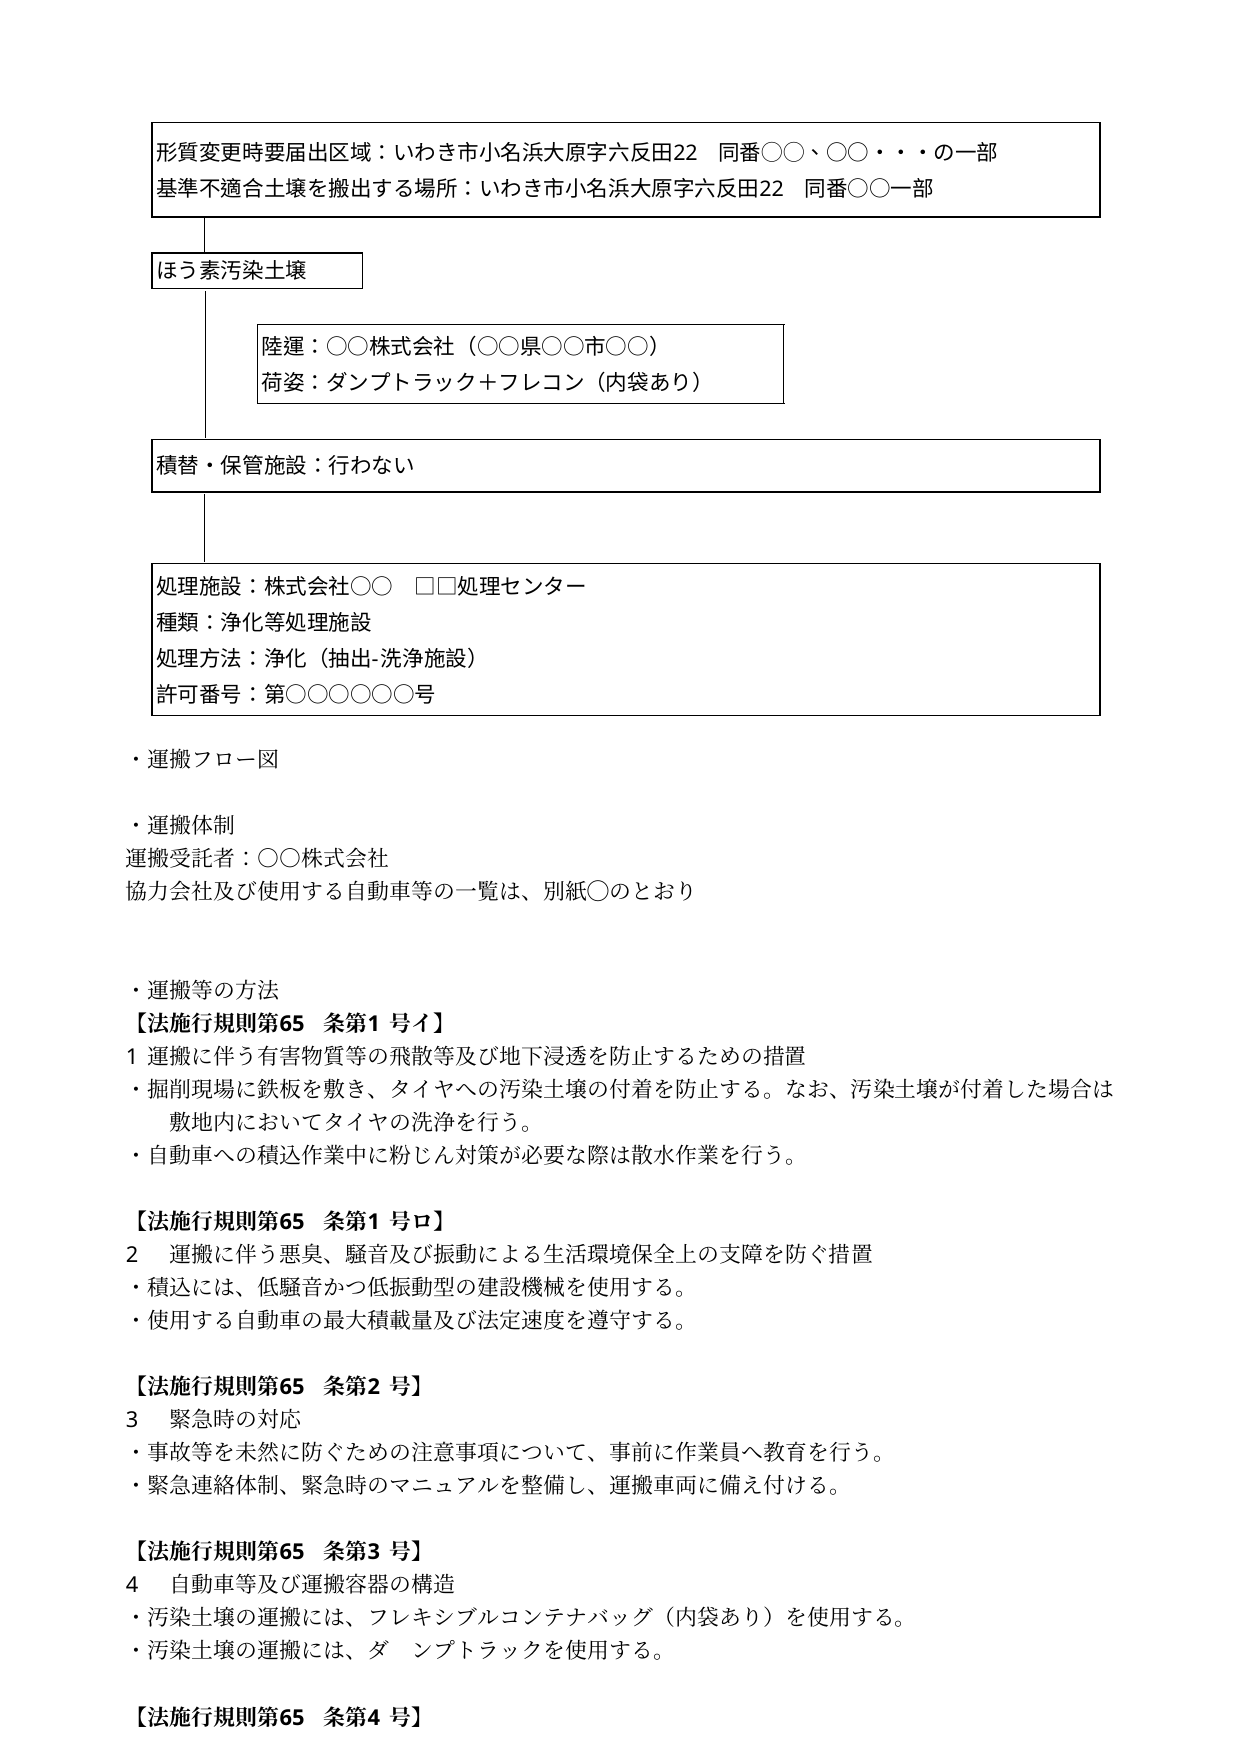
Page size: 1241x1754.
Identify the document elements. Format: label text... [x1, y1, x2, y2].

text ・事故等を未然に防ぐための注意事項について、事前に作業員へ教育を行う。 [126, 1435, 1114, 1468]
text 運搬受託者：○○株式会社 [126, 840, 1114, 873]
text 1 運搬に伴う有害物質等の飛散等及び地下浸透を防止するための措置 [126, 1038, 1114, 1072]
text 【法施行規則第65条第3号】 [126, 1534, 1114, 1567]
text ・汚染土壌の運搬には、ダンプトラックを使用する。 [126, 1633, 1114, 1666]
text 【法施行規則第65条第4号】 [126, 1699, 1114, 1732]
text 敷地内においてタイヤの洗浄を行う。 [126, 1104, 1114, 1138]
text ・自動車への積込作業中に粉じん対策が必要な際は散水作業を行う。 [126, 1138, 1114, 1171]
text ・運搬体制 [126, 807, 1114, 840]
text 協力会社及び使用する自動車等の一覧は、別紙◯のとおり [126, 873, 1114, 906]
text 4 自動車等及び運搬容器の構造 [126, 1567, 1114, 1600]
text ・緊急連絡体制、緊急時のマニュアルを整備し、運搬車両に備え付ける。 [126, 1468, 1114, 1501]
text 3 緊急時の対応 [126, 1402, 1114, 1435]
text 【法施行規則第65条第1号ロ】 [126, 1204, 1114, 1237]
text 【法施行規則第65条第1号イ】 [126, 1006, 1114, 1038]
text 【法施行規則第65条第2号】 [126, 1369, 1114, 1402]
text ・汚染土壌の運搬には、フレキシブルコンテナバッグ（内袋あり）を使用する。 [126, 1600, 1114, 1633]
text ・運搬フロー図 [126, 81, 1114, 774]
text ・掘削現場に鉄板を敷き、タイヤへの汚染土壌の付着を防止する。なお、汚染土壌が付着した場合は [126, 1072, 1114, 1104]
text ・運搬等の方法 [126, 972, 1114, 1006]
text ・積込には、低騒音かつ低振動型の建設機械を使用する。 [126, 1270, 1114, 1303]
text 2 運搬に伴う悪臭、騒音及び振動による生活環境保全上の支障を防ぐ措置 [126, 1237, 1114, 1270]
text ・使用する自動車の最大積載量及び法定速度を遵守する。 [126, 1303, 1114, 1336]
